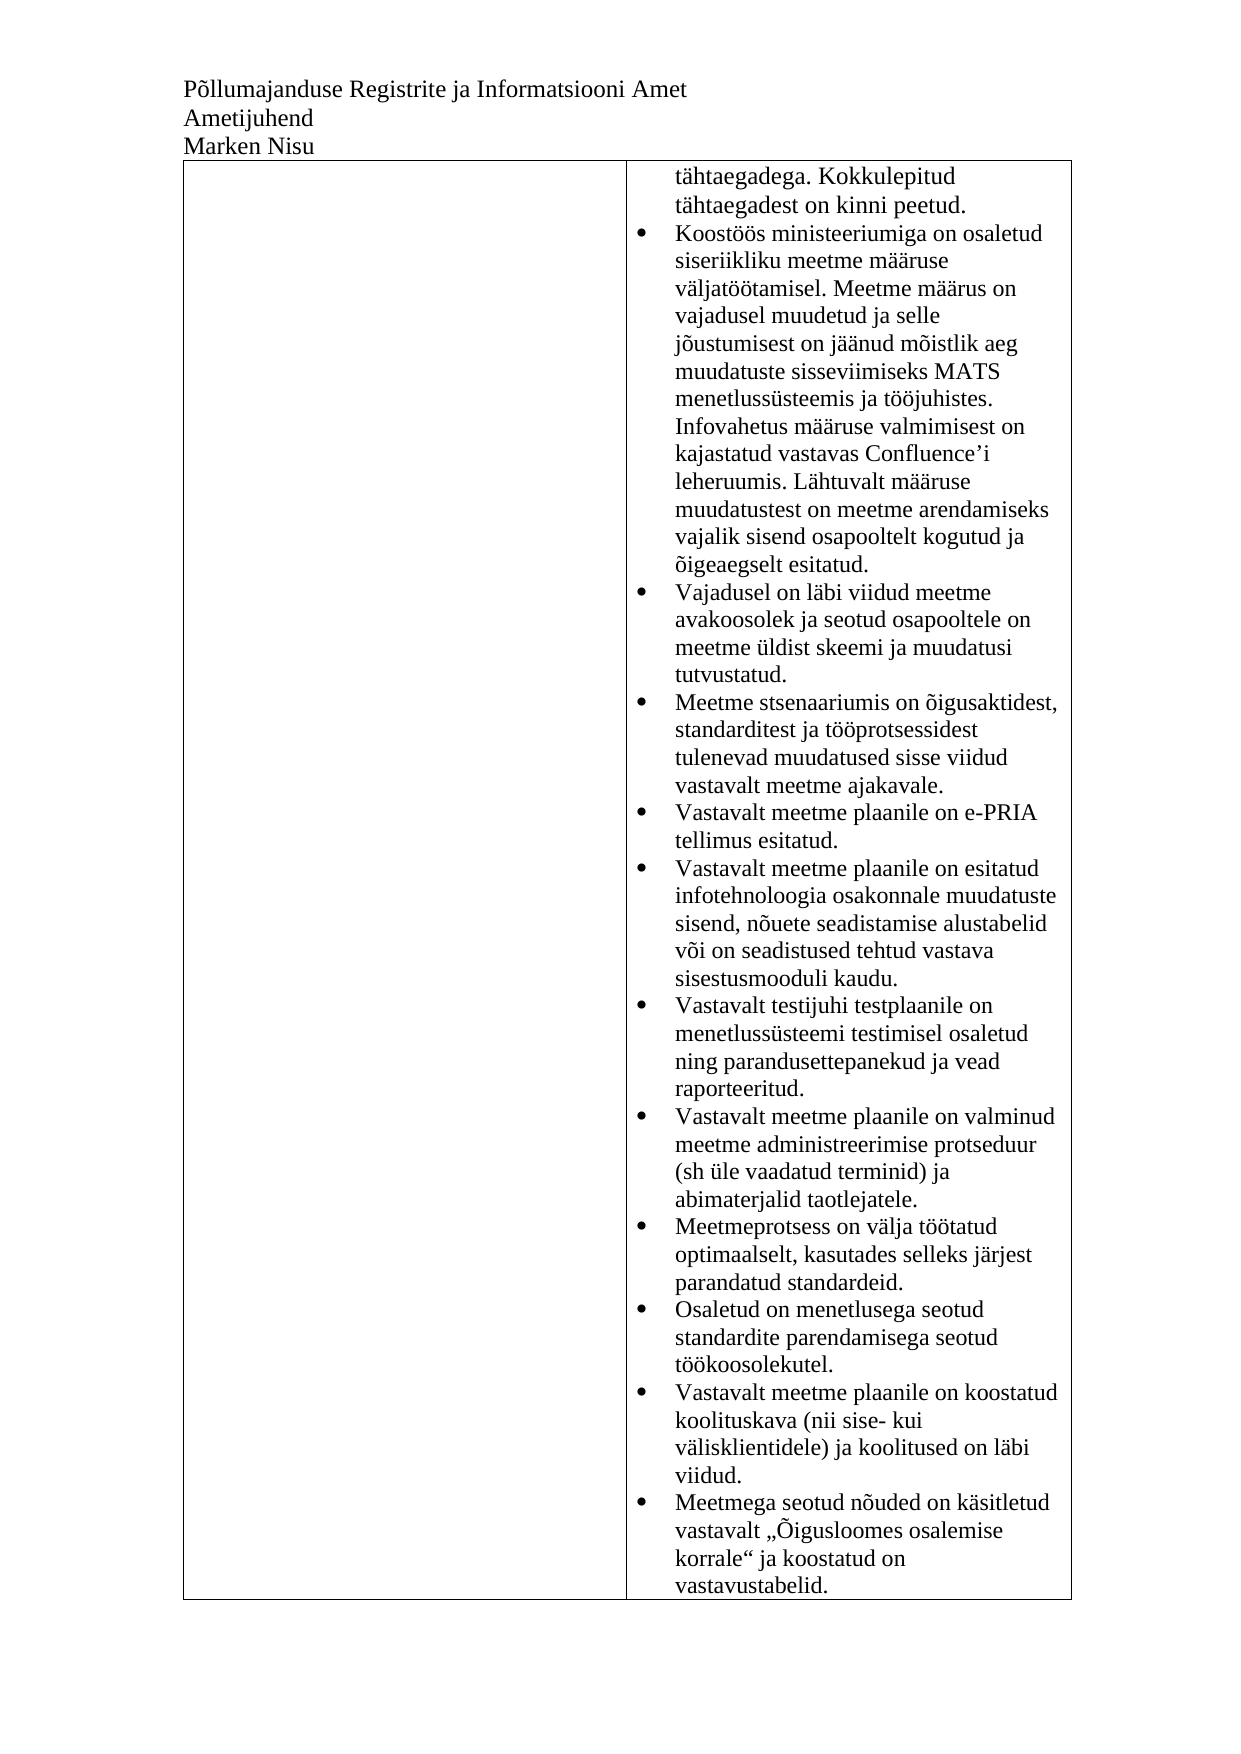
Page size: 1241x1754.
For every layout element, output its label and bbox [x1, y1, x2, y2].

table_cell [627, 161, 1071, 1599]
table_cell [184, 161, 626, 1599]
